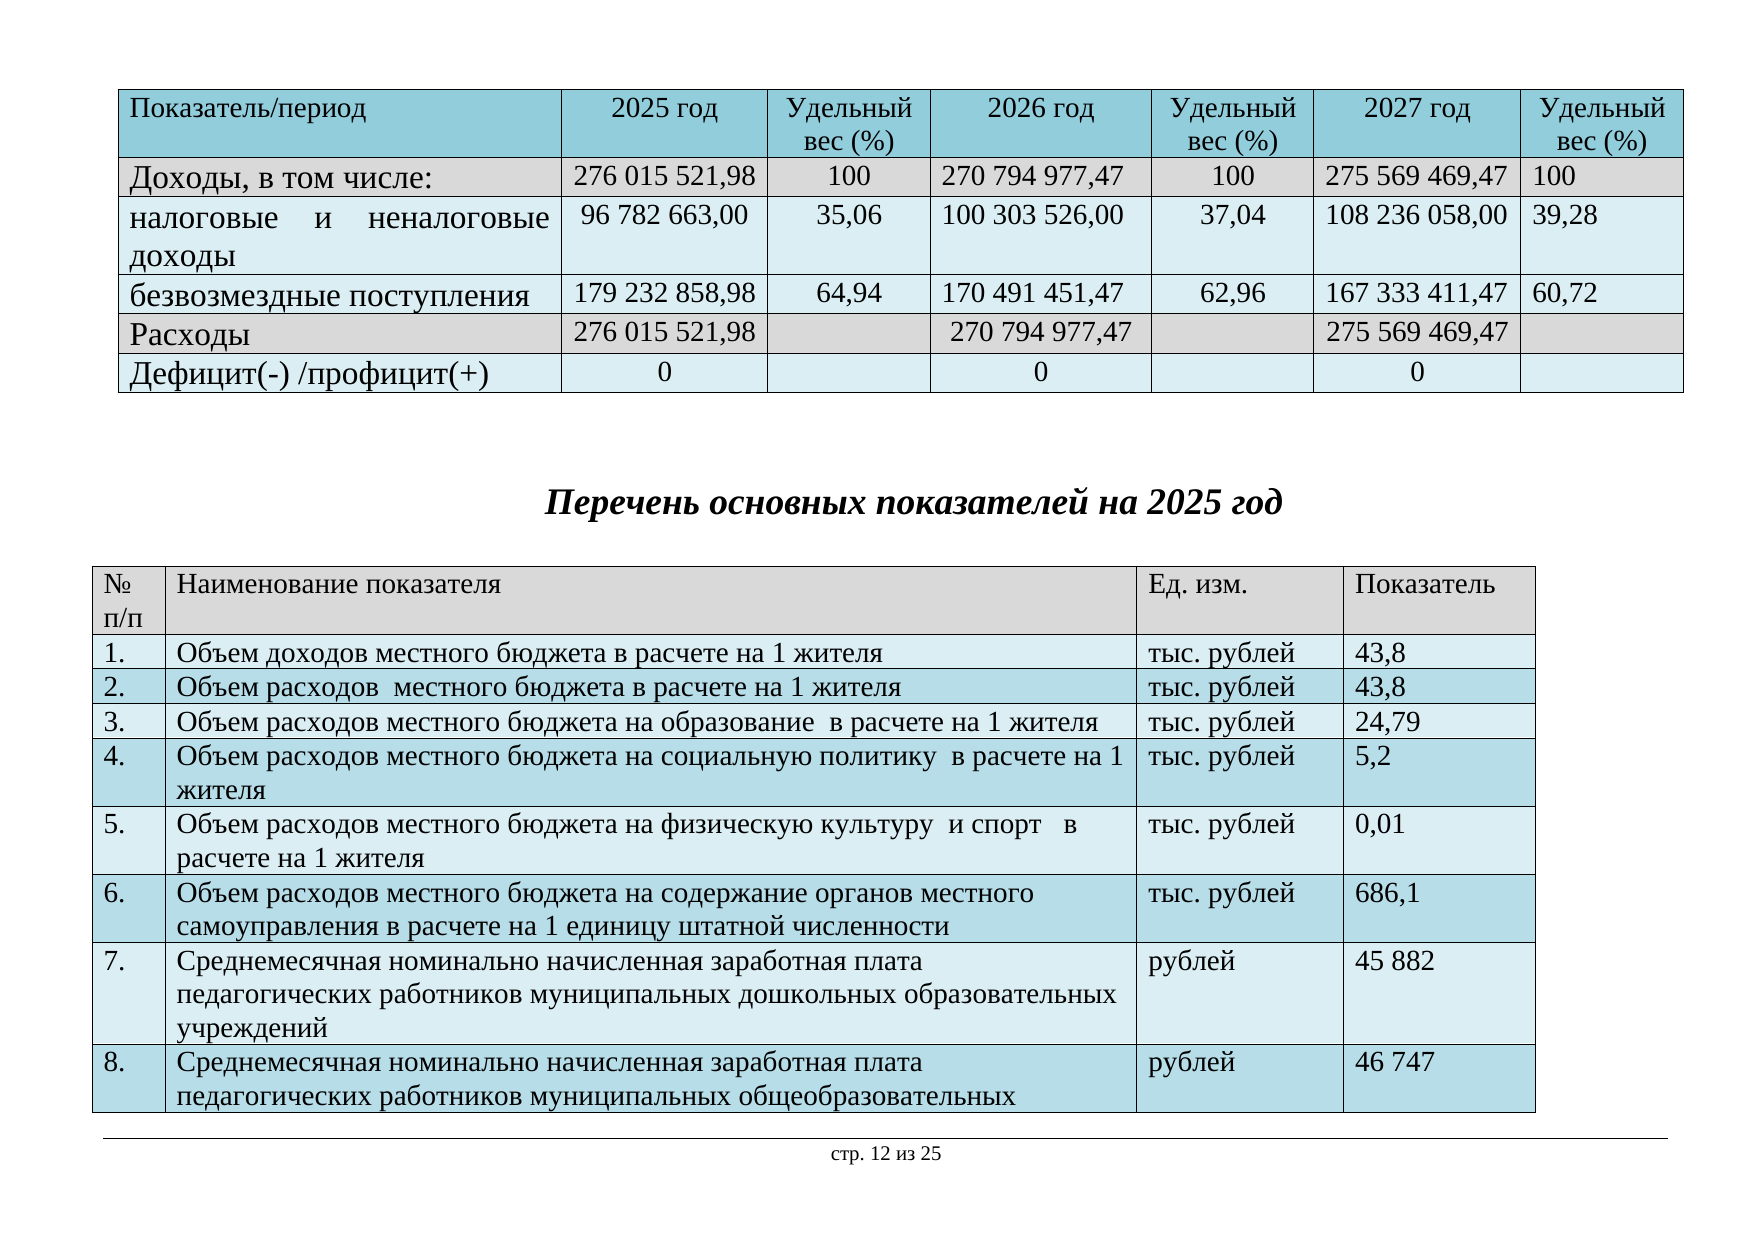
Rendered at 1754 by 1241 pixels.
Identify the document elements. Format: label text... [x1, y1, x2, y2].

table_cell безвозмездные поступления [119, 275, 561, 313]
text Перечень основных показателей на 2025 год [103, 479, 1668, 522]
table_cell [768, 354, 930, 392]
table_cell 275 569 469,47 [1314, 158, 1520, 196]
table_cell 276 015 521,98 [562, 158, 767, 196]
table_cell тыс. рублей [1137, 807, 1343, 874]
table_cell 100 [1152, 158, 1313, 196]
table_cell 6. [93, 875, 165, 942]
table_cell 276 015 521,98 [562, 314, 767, 353]
table_cell [1521, 354, 1683, 392]
table_header Удельный вес (%) [1152, 90, 1313, 157]
table_cell [1152, 314, 1313, 353]
table_cell 5,2 [1344, 739, 1535, 806]
table_cell 100 [768, 158, 930, 196]
table_cell тыс. рублей [1137, 635, 1343, 668]
table_cell 24,79 [1344, 704, 1535, 737]
table_cell 43,8 [1344, 635, 1535, 668]
table_cell 4. [93, 739, 165, 806]
table_header 2027 год [1314, 90, 1520, 157]
table_cell тыс. рублей [1137, 704, 1343, 737]
table_cell [1152, 354, 1313, 392]
table_cell 0,01 [1344, 807, 1535, 874]
table_cell 686,1 [1344, 875, 1535, 942]
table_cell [166, 1045, 1136, 1112]
table_cell Объем расходов местного бюджета на содержание органов местного самоуправления в расчете на 1 единицу штатной численности [166, 875, 1136, 942]
table_cell 43,8 [1344, 669, 1535, 703]
table_cell 108 236 058,00 [1314, 197, 1520, 274]
table_cell 7. [93, 943, 165, 1043]
table_cell 100 [1521, 158, 1683, 196]
table_cell 0 [931, 354, 1151, 392]
table_cell 8. [93, 1045, 165, 1112]
table_cell 5. [93, 807, 165, 874]
table_cell Объем расходов местного бюджета на образование в расчете на 1 жителя [166, 704, 1136, 737]
table_cell 167 333 411,47 [1314, 275, 1520, 313]
table_cell 179 232 858,98 [562, 275, 767, 313]
table_cell 62,96 [1152, 275, 1313, 313]
table_header 2025 год [562, 90, 767, 157]
table_cell 35,06 [768, 197, 930, 274]
table_cell 37,04 [1152, 197, 1313, 274]
table_cell 60,72 [1521, 275, 1683, 313]
table_header 2026 год [931, 90, 1151, 157]
table_cell рублей [1137, 943, 1343, 1043]
table_header Удельный вес (%) [768, 90, 930, 157]
table_cell 170 491 451,47 [931, 275, 1151, 313]
table_cell 39,28 [1521, 197, 1683, 274]
table_cell Объем расходов местного бюджета в расчете на 1 жителя [166, 669, 1136, 703]
table_cell тыс. рублей [1137, 739, 1343, 806]
table_cell Объем расходов местного бюджета на социальную политику в расчете на 1 жителя [166, 739, 1136, 806]
table_header Показатель/период [119, 90, 561, 157]
table_cell 0 [562, 354, 767, 392]
table_cell Объем доходов местного бюджета в расчете на 1 жителя [166, 635, 1136, 668]
table_cell 0 [1314, 354, 1520, 392]
table_cell 270 794 977,47 [931, 314, 1151, 353]
table_cell 46 747 [1344, 1045, 1535, 1112]
table_cell [768, 314, 930, 353]
table_header Ед. изм. [1137, 567, 1343, 634]
table_header Наименование показателя [166, 567, 1136, 634]
table_cell тыс. рублей [1137, 669, 1343, 703]
table_cell Расходы [119, 314, 561, 353]
table_cell Дефицит(-) /профицит(+) [119, 354, 561, 392]
table_cell 270 794 977,47 [931, 158, 1151, 196]
table_cell рублей [1137, 1045, 1343, 1112]
table_cell 96 782 663,00 [562, 197, 767, 274]
table_cell 2. [93, 669, 165, 703]
table_cell 64,94 [768, 275, 930, 313]
table_cell 100 303 526,00 [931, 197, 1151, 274]
table_cell Доходы, в том числе: [119, 158, 561, 196]
table_cell [1521, 314, 1683, 353]
table_cell Среднемесячная номинально начисленная заработная плата педагогических работников муниципальных дошкольных образовательных учреждений [166, 943, 1136, 1043]
table_header Показатель [1344, 567, 1535, 634]
table_header № п/п [93, 567, 165, 634]
table_cell 1. [93, 635, 165, 668]
table_header Удельный вес (%) [1521, 90, 1683, 157]
table_cell 275 569 469,47 [1314, 314, 1520, 353]
table_cell Объем расходов местного бюджета на физическую культуру и спорт в расчете на 1 жителя [166, 807, 1136, 874]
table_cell налоговые и неналоговые доходы [119, 197, 561, 274]
table_cell 3. [93, 704, 165, 737]
table_cell 45 882 [1344, 943, 1535, 1043]
table_cell тыс. рублей [1137, 875, 1343, 942]
